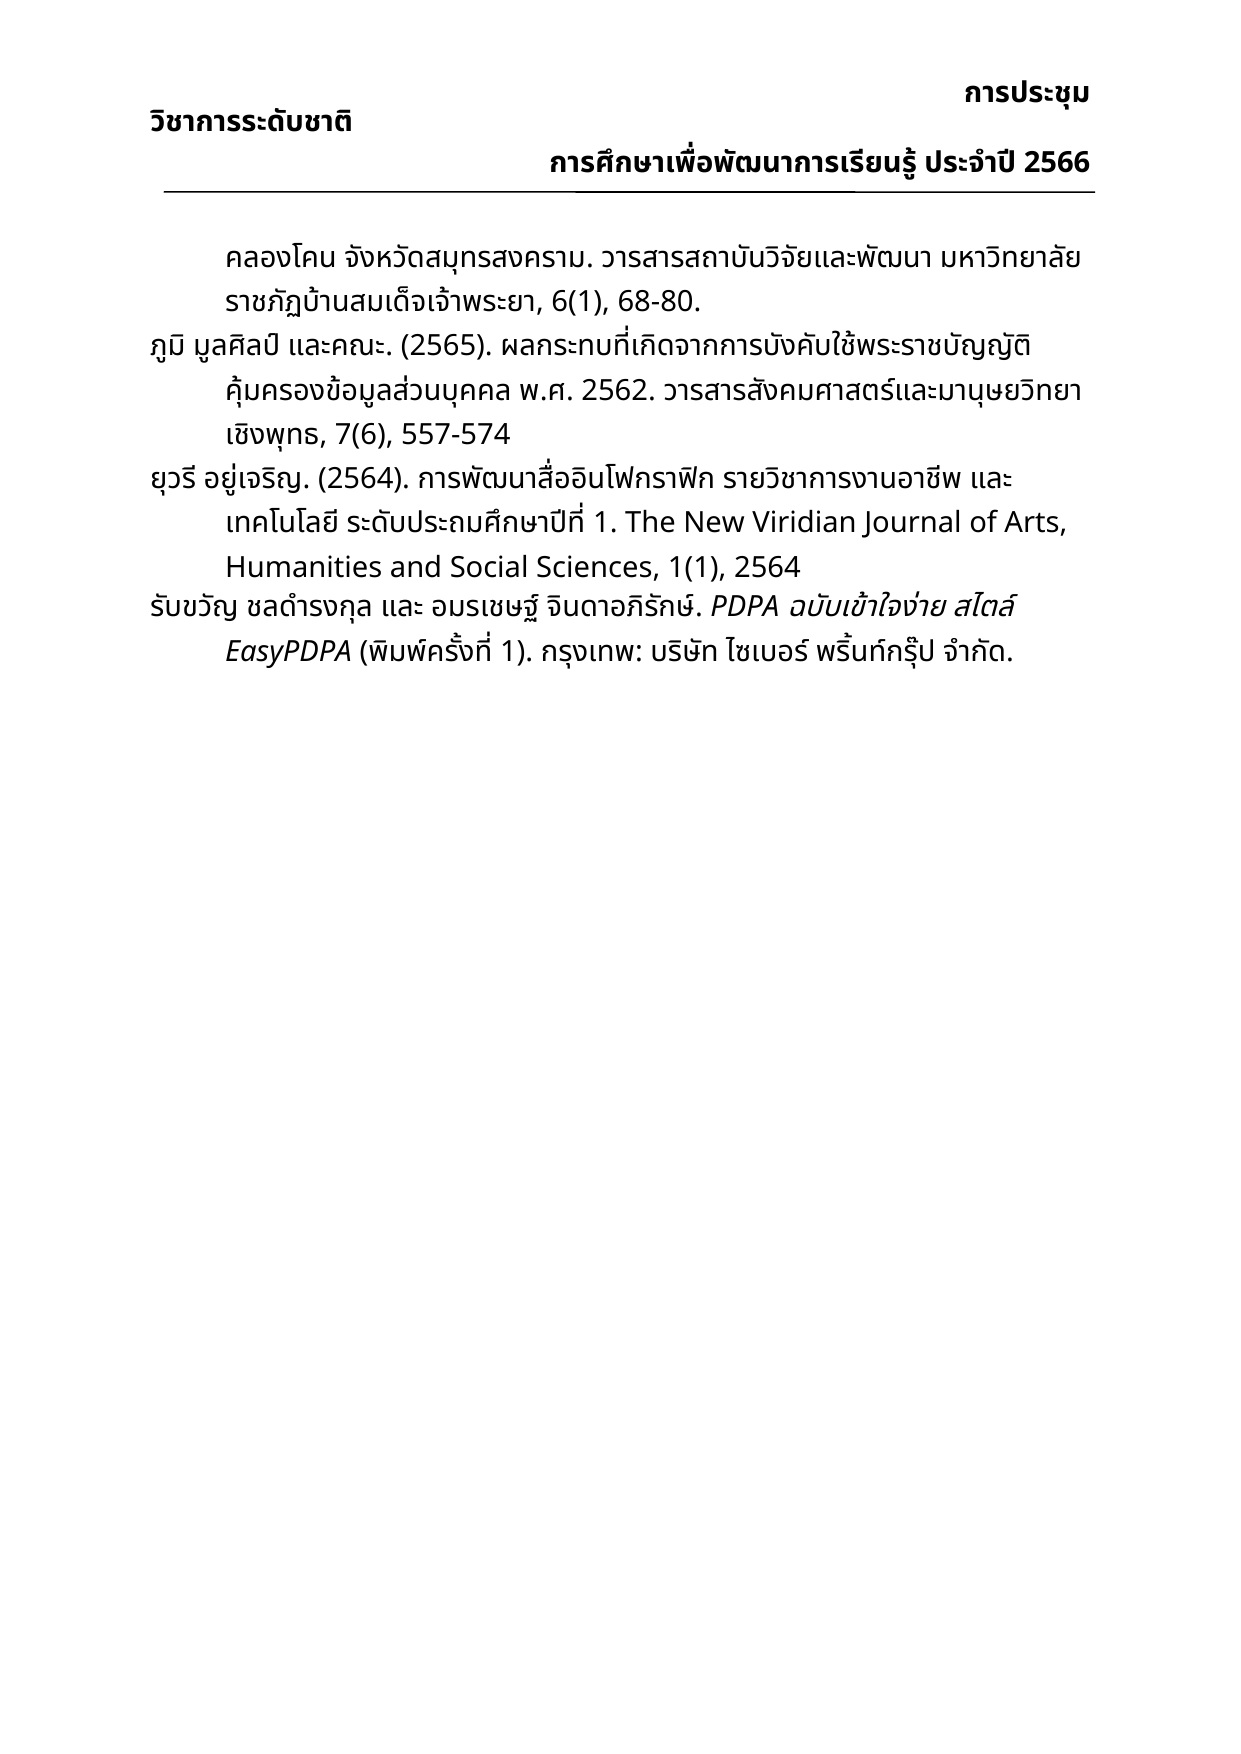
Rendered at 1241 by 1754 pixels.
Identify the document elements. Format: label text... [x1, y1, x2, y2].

text ยุวรี อยู่เจริญ. (2564). การพัฒนาสื่ออินโฟกราฟิก รายวิชาการงานอาชีพ และเทคโนโลยี ระดับประถมศึกษาปีที่ 1. The New Viridian Journal of Arts, Humanities and Social Sciences, 1(1), 2564 [150, 457, 1090, 586]
text รับขวัญ ชลดำรงกุล และ อมรเชษฐ์ จินดาอภิรักษ์. PDPA ฉบับเข้าใจง่าย สไตล์ EasyPDPA (พิมพ์ครั้งที่ 1). กรุงเทพ: บริษัท ไซเบอร์ พริ้นท์กรุ๊ป จำกัด. [150, 586, 1090, 674]
text ภูมิ มูลศิลป์ และคณะ. (2565). ผลกระทบที่เกิดจากการบังคับใช้พระราชบัญญัติคุ้มครองข้อมูลส่วนบุคคล พ.ศ. 2562. วารสารสังคมศาสตร์และมานุษยวิทยาเชิงพุทธ, 7(6), 557-574 [150, 324, 1090, 457]
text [150, 236, 1090, 324]
